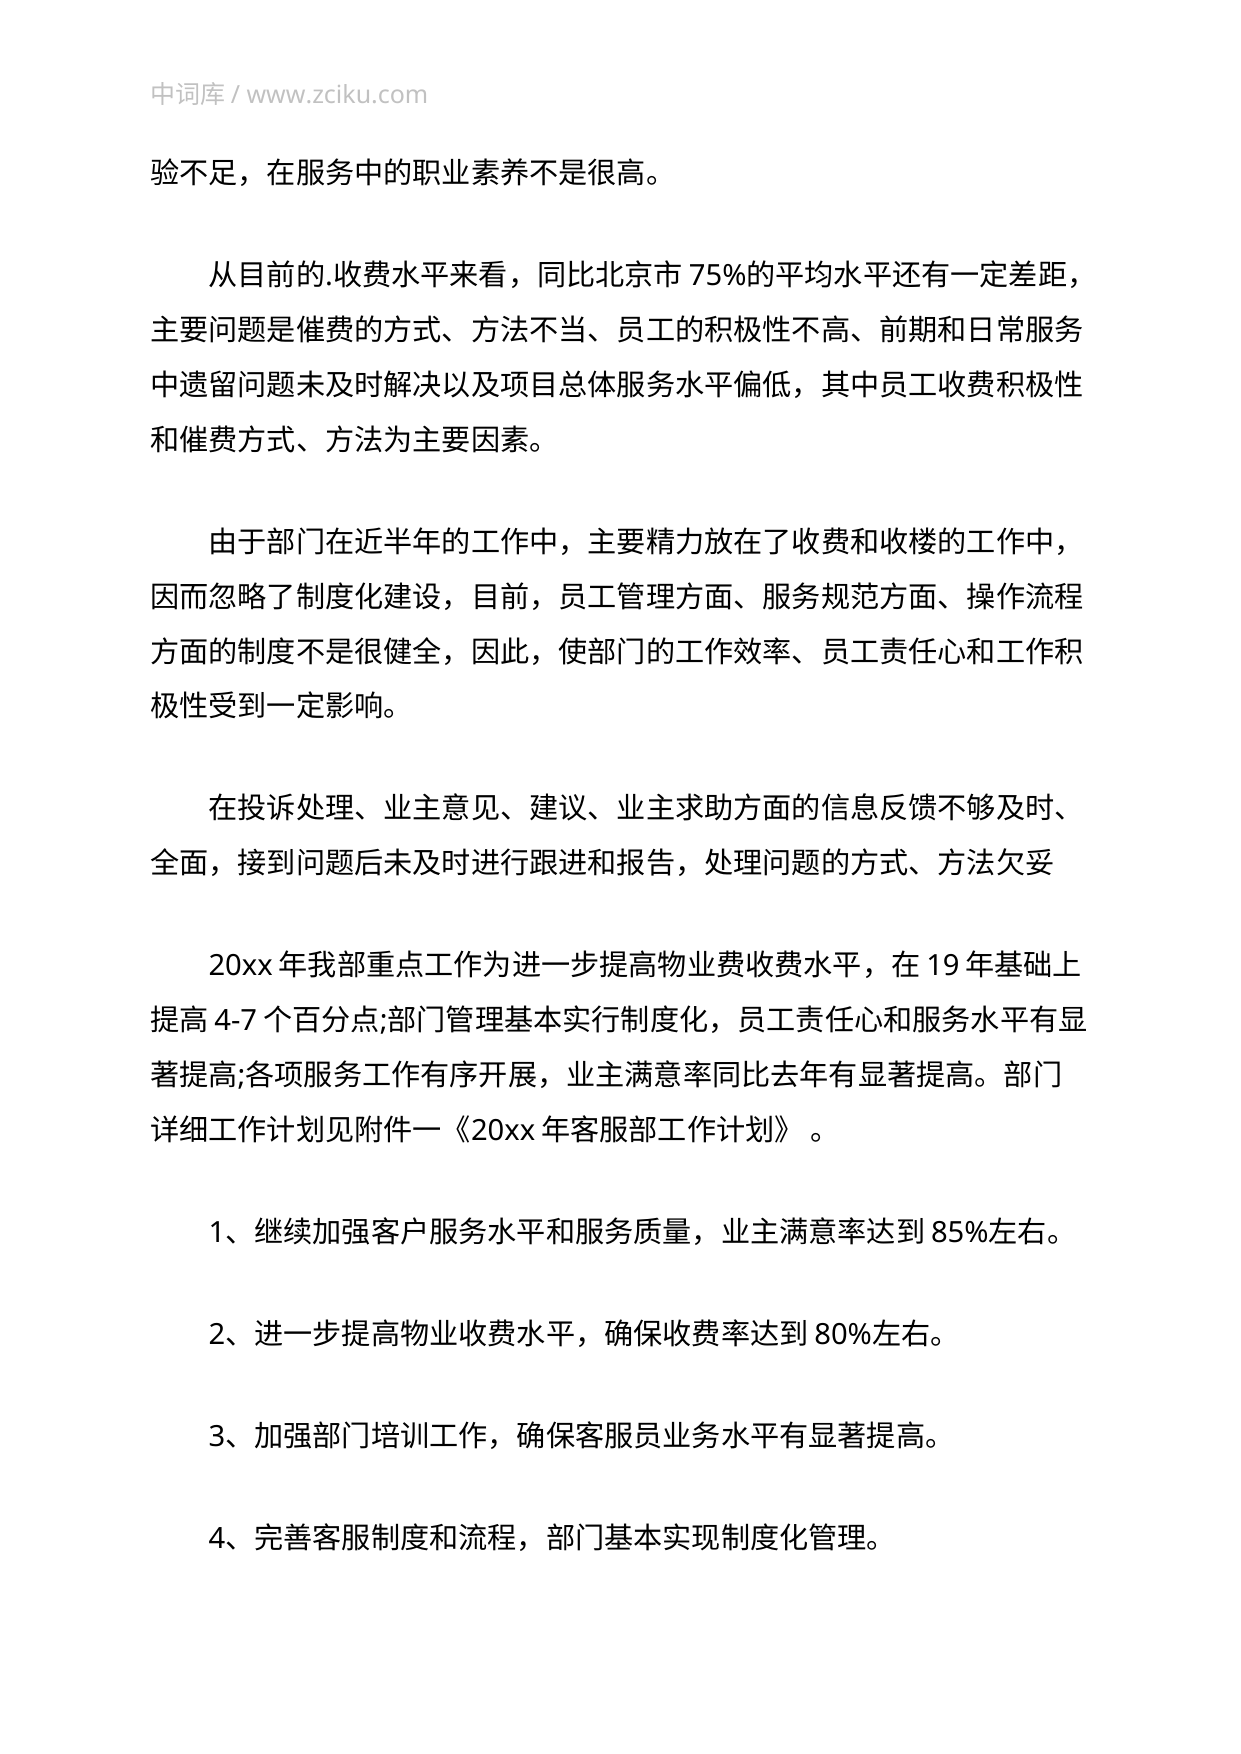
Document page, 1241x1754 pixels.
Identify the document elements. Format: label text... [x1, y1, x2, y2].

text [150, 150, 1090, 192]
text 由于部门在近半年的工作中，主要精力放在了收费和收楼的工作中，因而忽略了制度化建设，目前，员工管理方面、服务规范方面、操作流程方面的制度不是很健全，因此，使部门的工作效率、员工责任心和工作积极性受到一定影响。 [150, 518, 1090, 725]
text 3、加强部门培训工作，确保客服员业务水平有显著提高。 [150, 1412, 1090, 1455]
text 1、继续加强客户服务水平和服务质量，业主满意率达到85%左右。 [150, 1208, 1090, 1251]
text 2、进一步提高物业收费水平，确保收费率达到80%左右。 [150, 1310, 1090, 1353]
text 从目前的.收费水平来看，同比北京市75%的平均水平还有一定差距，主要问题是催费的方式、方法不当、员工的积极性不高、前期和日常服务中遗留问题未及时解决以及项目总体服务水平偏低，其中员工收费积极性和催费方式、方法为主要因素。 [150, 252, 1090, 459]
text 在投诉处理、业主意见、建议、业主求助方面的信息反馈不够及时、全面，接到问题后未及时进行跟进和报告，处理问题的方式、方法欠妥 [150, 785, 1090, 882]
text 20xx年我部重点工作为进一步提高物业费收费水平，在19年基础上提高4-7个百分点;部门管理基本实行制度化，员工责任心和服务水平有显著提高;各项服务工作有序开展，业主满意率同比去年有显著提高。部门详细工作计划见附件一《20xx年客服部工作计划》 。 [150, 941, 1090, 1149]
text 4、完善客服制度和流程，部门基本实现制度化管理。 [150, 1514, 1090, 1557]
